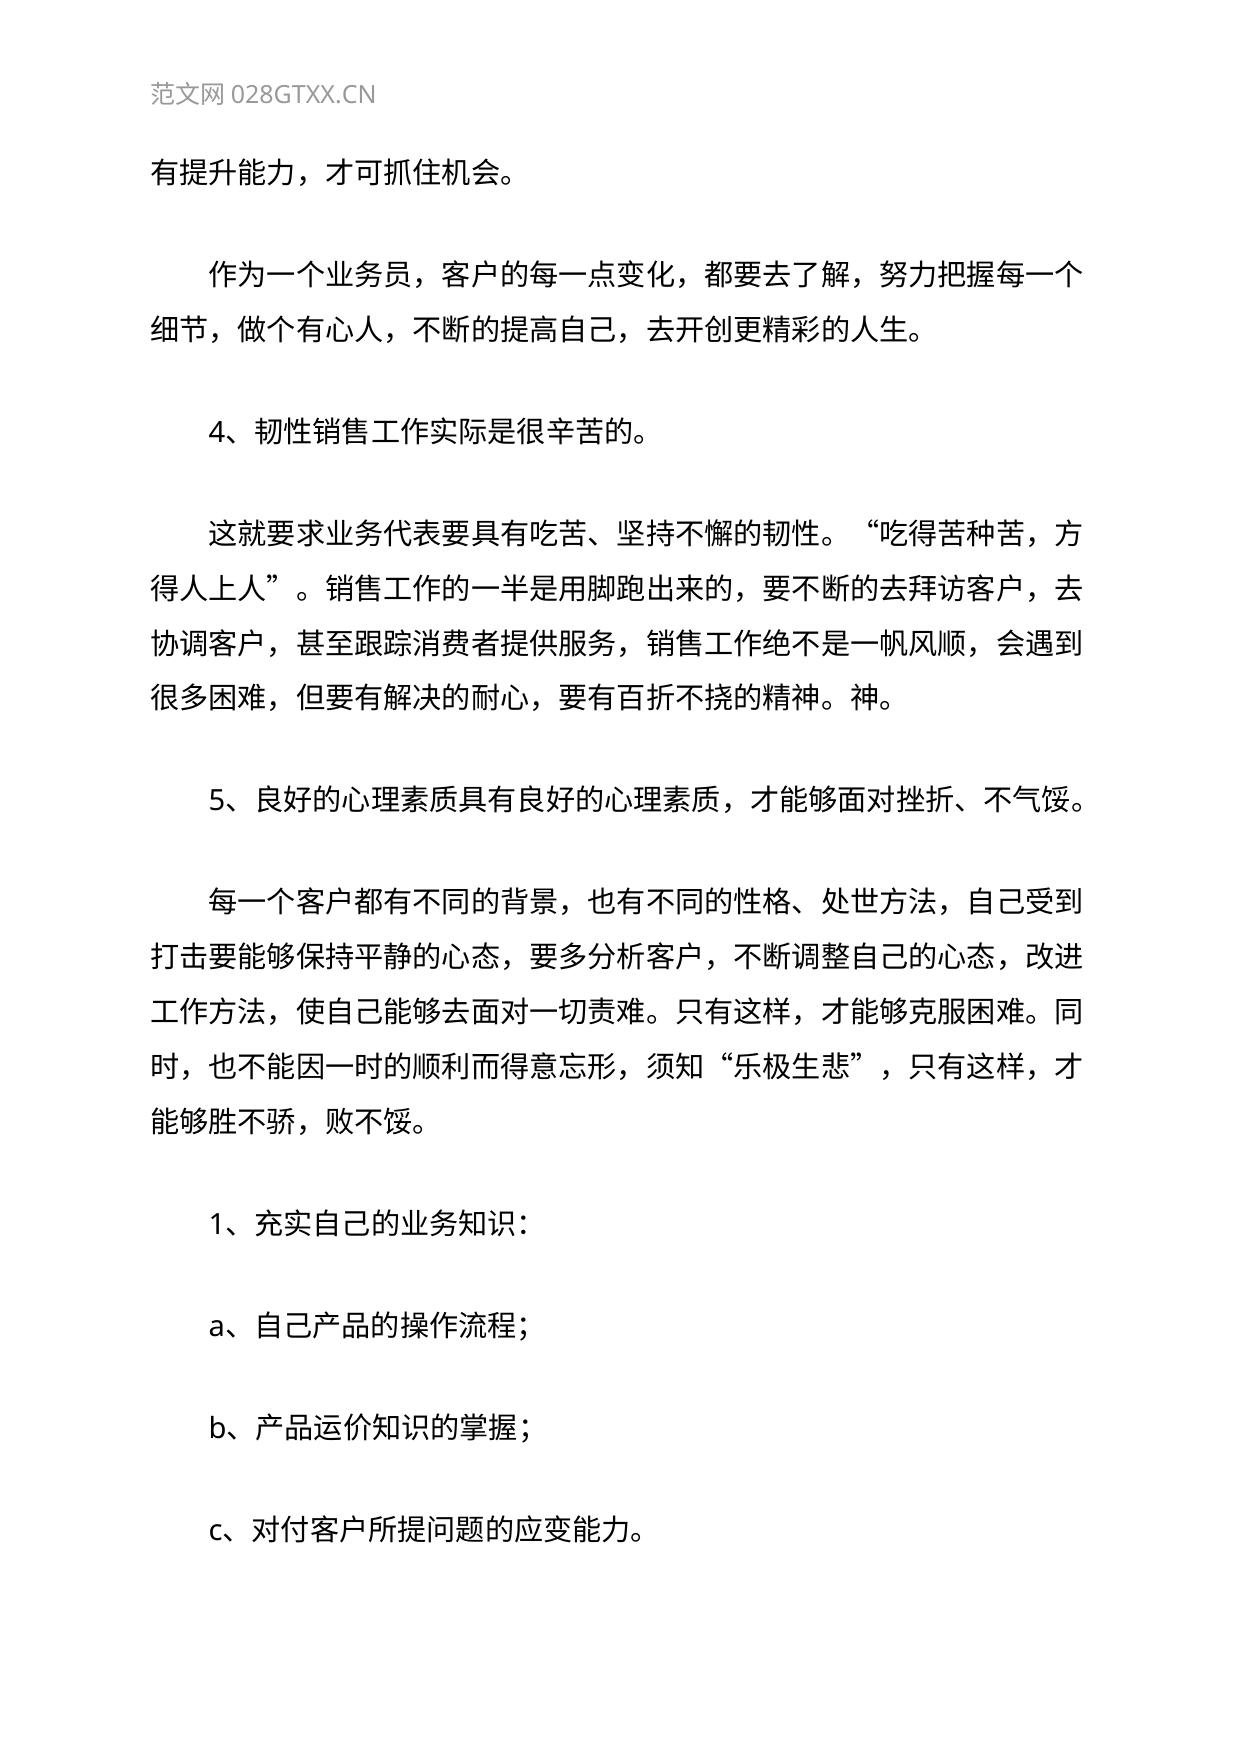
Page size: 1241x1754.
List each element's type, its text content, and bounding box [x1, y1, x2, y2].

text a、自己产品的操作流程； [150, 1302, 1090, 1344]
text 1、充实自己的业务知识： [150, 1200, 1090, 1243]
text 这就要求业务代表要具有吃苦、坚持不懈的韧性。“吃得苦种苦，方得人上人”。销售工作的一半是用脚跑出来的，要不断的去拜访客户，去协调客户，甚至跟踪消费者提供服务，销售工作绝不是一帆风顺，会遇到很多困难，但要有解决的耐心，要有百折不挠的精神。神。 [150, 510, 1090, 717]
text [150, 150, 1090, 192]
text 4、韧性销售工作实际是很辛苦的。 [150, 408, 1090, 451]
text 每一个客户都有不同的背景，也有不同的性格、处世方法，自己受到打击要能够保持平静的心态，要多分析客户，不断调整自己的心态，改进工作方法，使自己能够去面对一切责难。只有这样，才能够克服困难。同时，也不能因一时的顺利而得意忘形，须知“乐极生悲”，只有这样，才能够胜不骄，败不馁。 [150, 879, 1090, 1141]
text 5、良好的心理素质具有良好的心理素质，才能够面对挫折、不气馁。 [150, 777, 1090, 819]
text c、对付客户所提问题的应变能力。 [150, 1506, 1090, 1548]
text 作为一个业务员，客户的每一点变化，都要去了解，努力把握每一个细节，做个有心人，不断的提高自己，去开创更精彩的人生。 [150, 252, 1090, 349]
text b、产品运价知识的掌握； [150, 1404, 1090, 1447]
